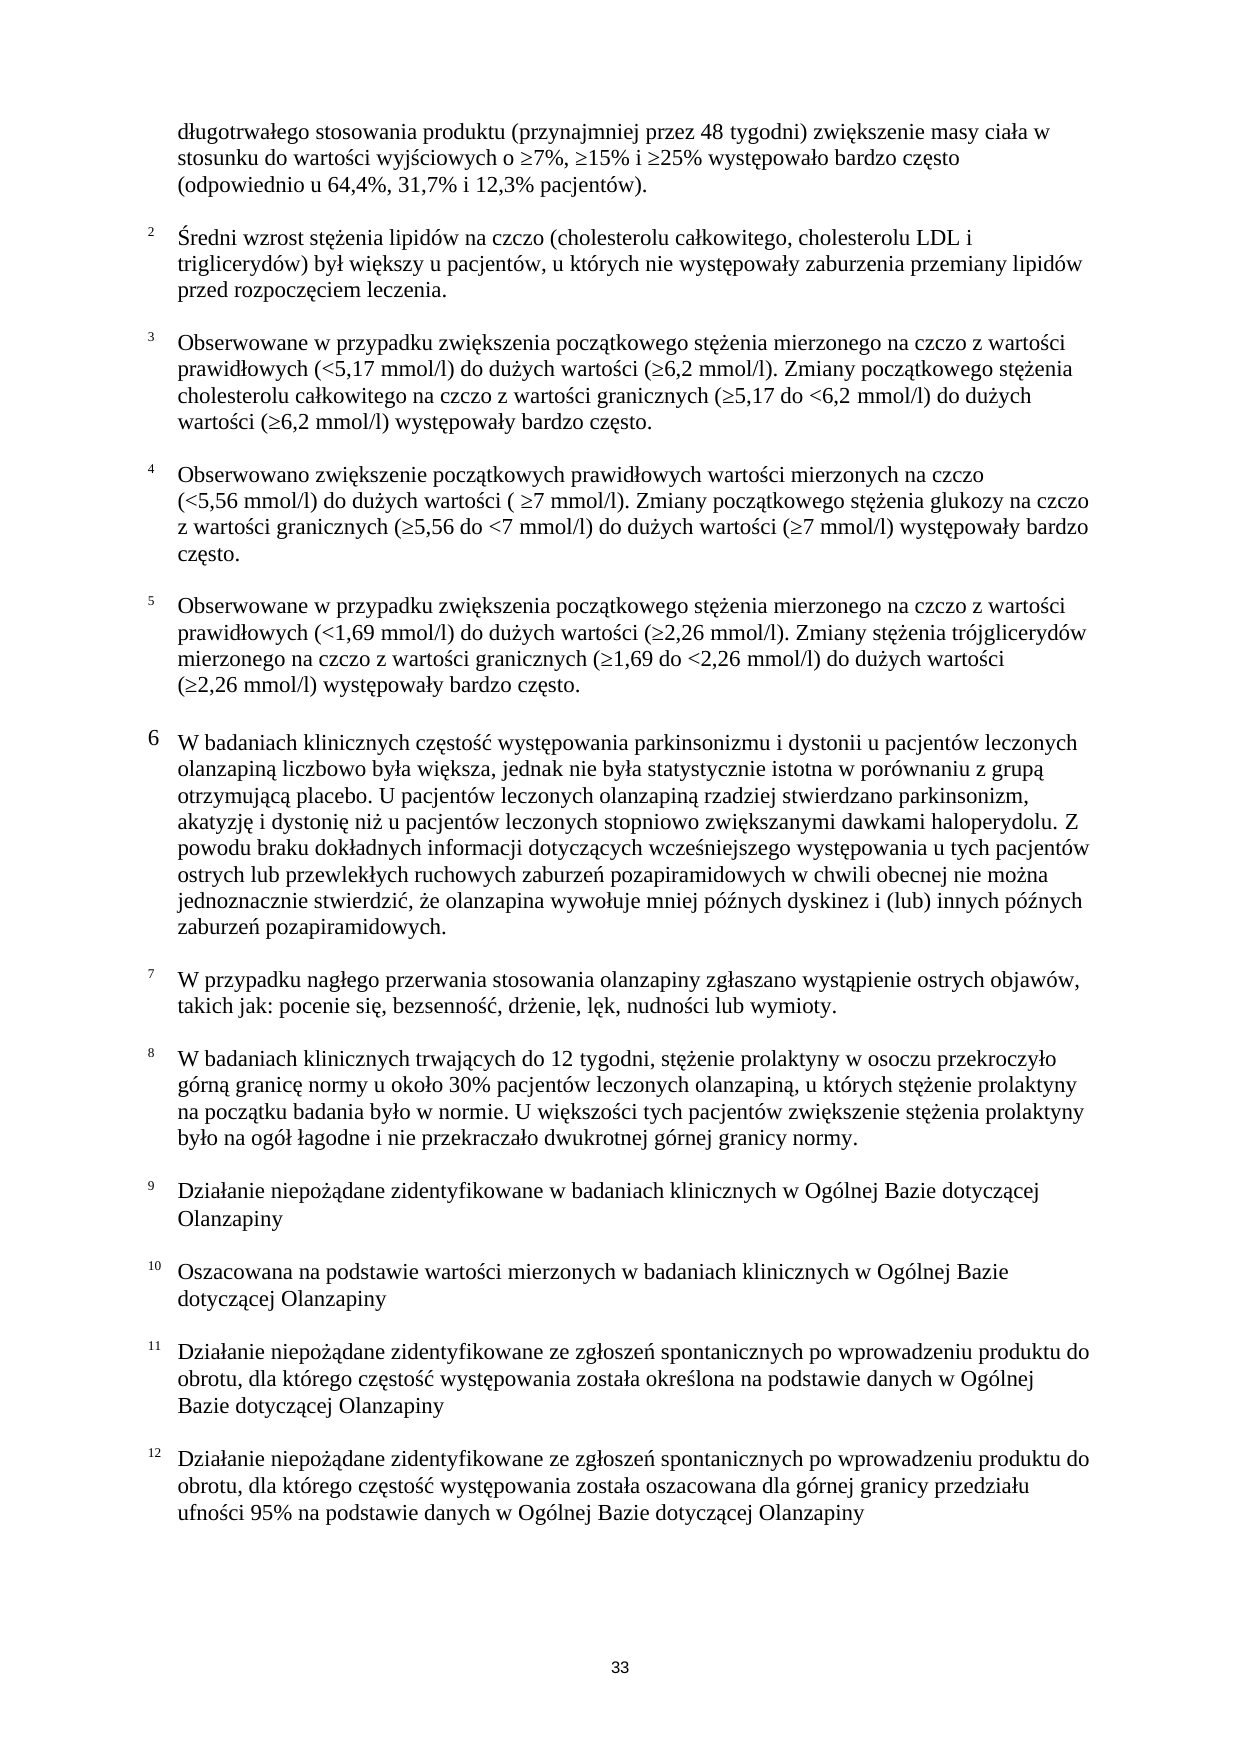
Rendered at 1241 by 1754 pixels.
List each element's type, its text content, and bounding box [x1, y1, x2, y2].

text 4 Obserwowano zwiększenie początkowych prawidłowych wartości mierzonych na czczo (<5,56 mmol/l) do dużych wartości ( ≥7 mmol/l). Zmiany początkowego stężenia glukozy na czczo z wartości granicznych (≥5,56 do <7 mmol/l) do dużych wartości (≥7 mmol/l) występowały bardzo często. [148, 461, 1092, 566]
text 2 Średni wzrost stężenia lipidów na czczo (cholesterolu całkowitego, cholesterolu LDL i triglicerydów) był większy u pacjentów, u których nie występowały zaburzenia przemiany lipidów przed rozpoczęciem leczenia. [148, 223, 1092, 303]
text 9 Działanie niepożądane zidentyfikowane w badaniach klinicznych w Ogólnej Bazie dotyczącej Olanzapiny [148, 1177, 1092, 1231]
text 12 Działanie niepożądane zidentyfikowane ze zgłoszeń spontanicznych po wprowadzeniu produktu do obrotu, dla którego częstość występowania została oszacowana dla górnej granicy przedziału ufności 95% na podstawie danych w Ogólnej Bazie dotyczącej Olanzapiny [148, 1445, 1092, 1526]
text 5 Obserwowane w przypadku zwiększenia początkowego stężenia mierzonego na czczo z wartości prawidłowych (<1,69 mmol/l) do dużych wartości (≥2,26 mmol/l). Zmiany stężenia trójglicerydów mierzonego na czczo z wartości granicznych (≥1,69 do <2,26 mmol/l) do dużych wartości (≥2,26 mmol/l) występowały bardzo często. [148, 592, 1092, 698]
text 11 Działanie niepożądane zidentyfikowane ze zgłoszeń spontanicznych po wprowadzeniu produktu do obrotu, dla którego częstość występowania została określona na podstawie danych w Ogólnej Bazie dotyczącej Olanzapiny [148, 1338, 1092, 1418]
text 3 Obserwowane w przypadku zwiększenia początkowego stężenia mierzonego na czczo z wartości prawidłowych (<5,17 mmol/l) do dużych wartości (≥6,2 mmol/l). Zmiany początkowego stężenia cholesterolu całkowitego na czczo z wartości granicznych (≥5,17 do <6,2 mmol/l) do dużych wartości (≥6,2 mmol/l) występowały bardzo często. [148, 329, 1092, 434]
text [148, 118, 1092, 197]
text 8 W badaniach klinicznych trwających do 12 tygodni, stężenie prolaktyny w osoczu przekroczyło górną granicę normy u około 30% pacjentów leczonych olanzapiną, u których stężenie prolaktyny na początku badania było w normie. U większości tych pacjentów zwiększenie stężenia prolaktyny było na ogół łagodne i nie przekraczało dwukrotnej górnej granicy normy. [148, 1045, 1092, 1151]
text 6 W badaniach klinicznych częstość występowania parkinsonizmu i dystonii u pacjentów leczonych olanzapiną liczbowo była większa, jednak nie była statystycznie istotna w porównaniu z grupą otrzymującą placebo. U pacjentów leczonych olanzapiną rzadziej stwierdzano parkinsonizm, akatyzję i dystonię niż u pacjentów leczonych stopniowo zwiększanymi dawkami haloperydolu. Z powodu braku dokładnych informacji dotyczących wcześniejszego występowania u tych pacjentów ostrych lub przewlekłych ruchowych zaburzeń pozapiramidowych w chwili obecnej nie można jednoznacznie stwierdzić, że olanzapina wywołuje mniej późnych dyskinez i (lub) innych późnych zaburzeń pozapiramidowych. [148, 724, 1092, 940]
text 10 Oszacowana na podstawie wartości mierzonych w badaniach klinicznych w Ogólnej Bazie dotyczącej Olanzapiny [148, 1257, 1092, 1311]
text 7 W przypadku nagłego przerwania stosowania olanzapiny zgłaszano wystąpienie ostrych objawów, takich jak: pocenie się, bezsenność, drżenie, lęk, nudności lub wymioty. [148, 966, 1092, 1019]
